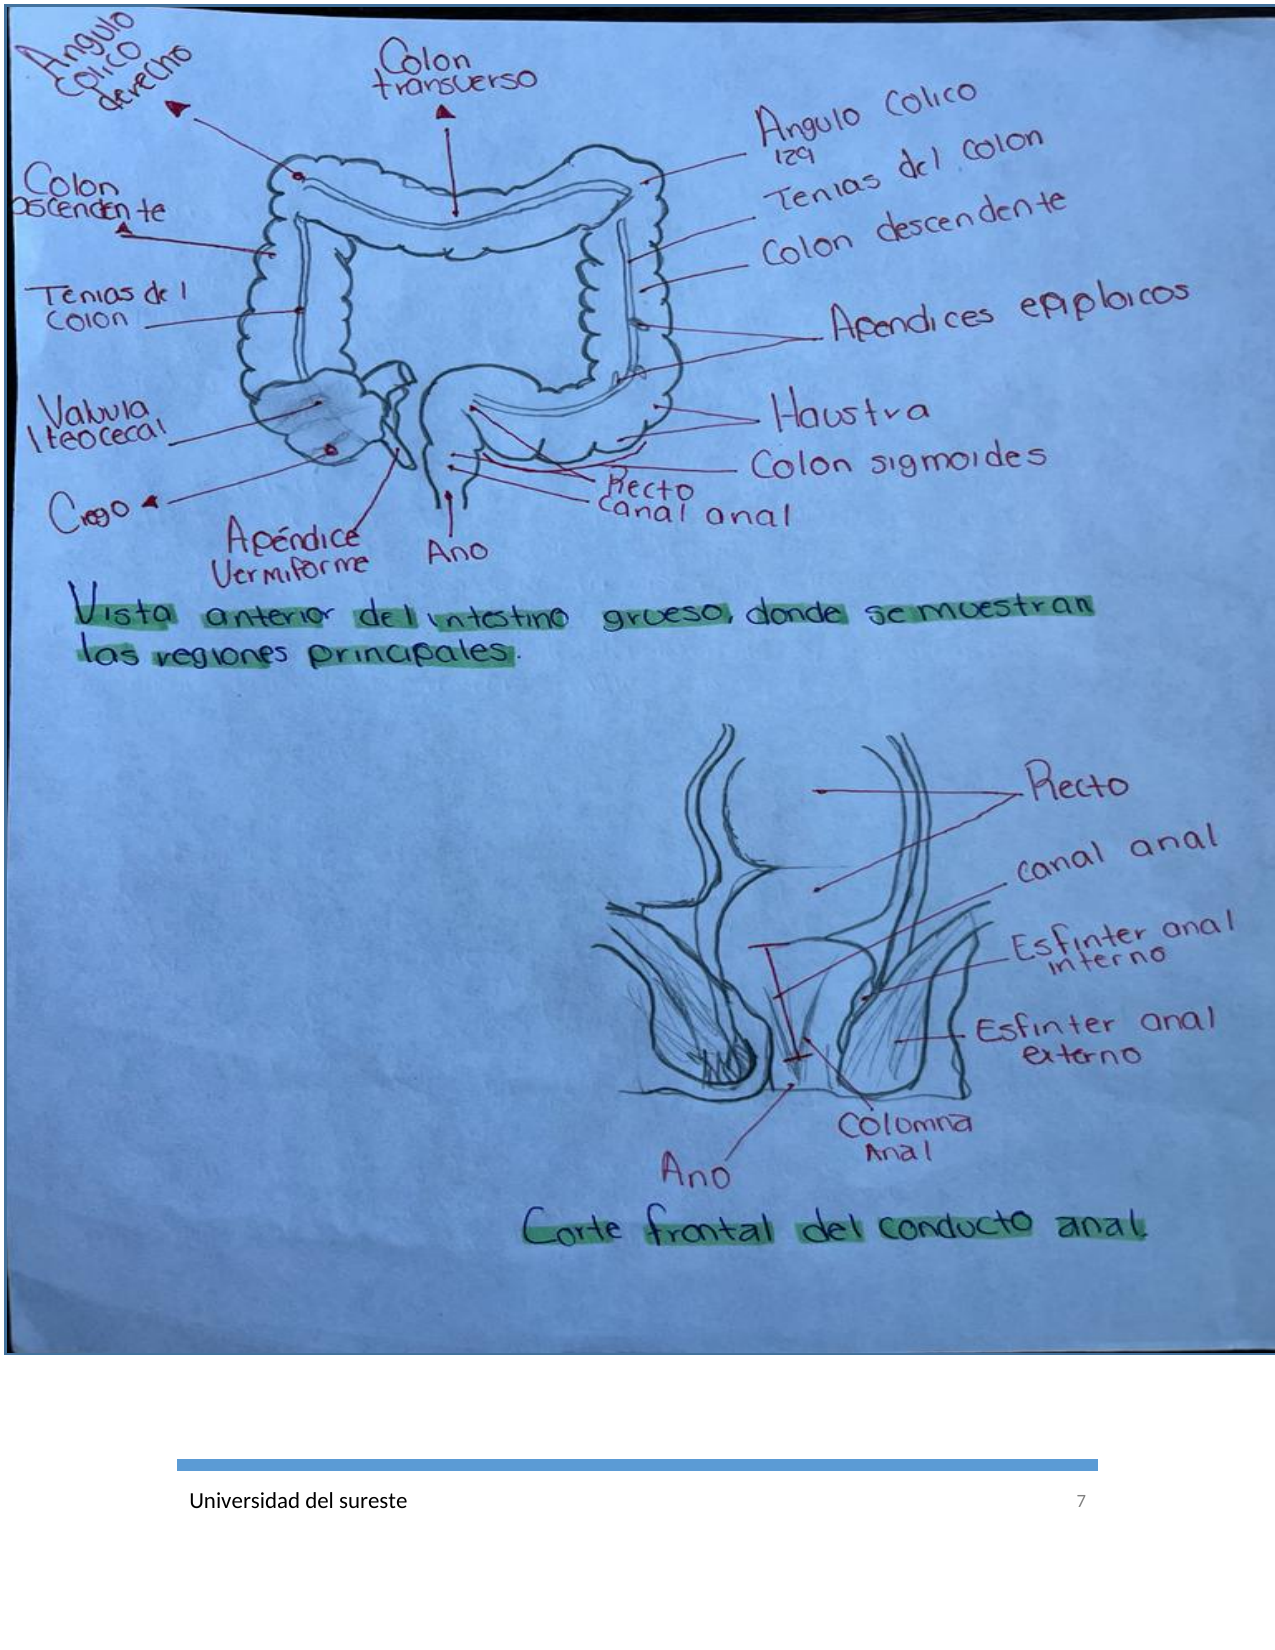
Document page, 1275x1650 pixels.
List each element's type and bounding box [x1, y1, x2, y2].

picture [7, 7, 1275, 1353]
